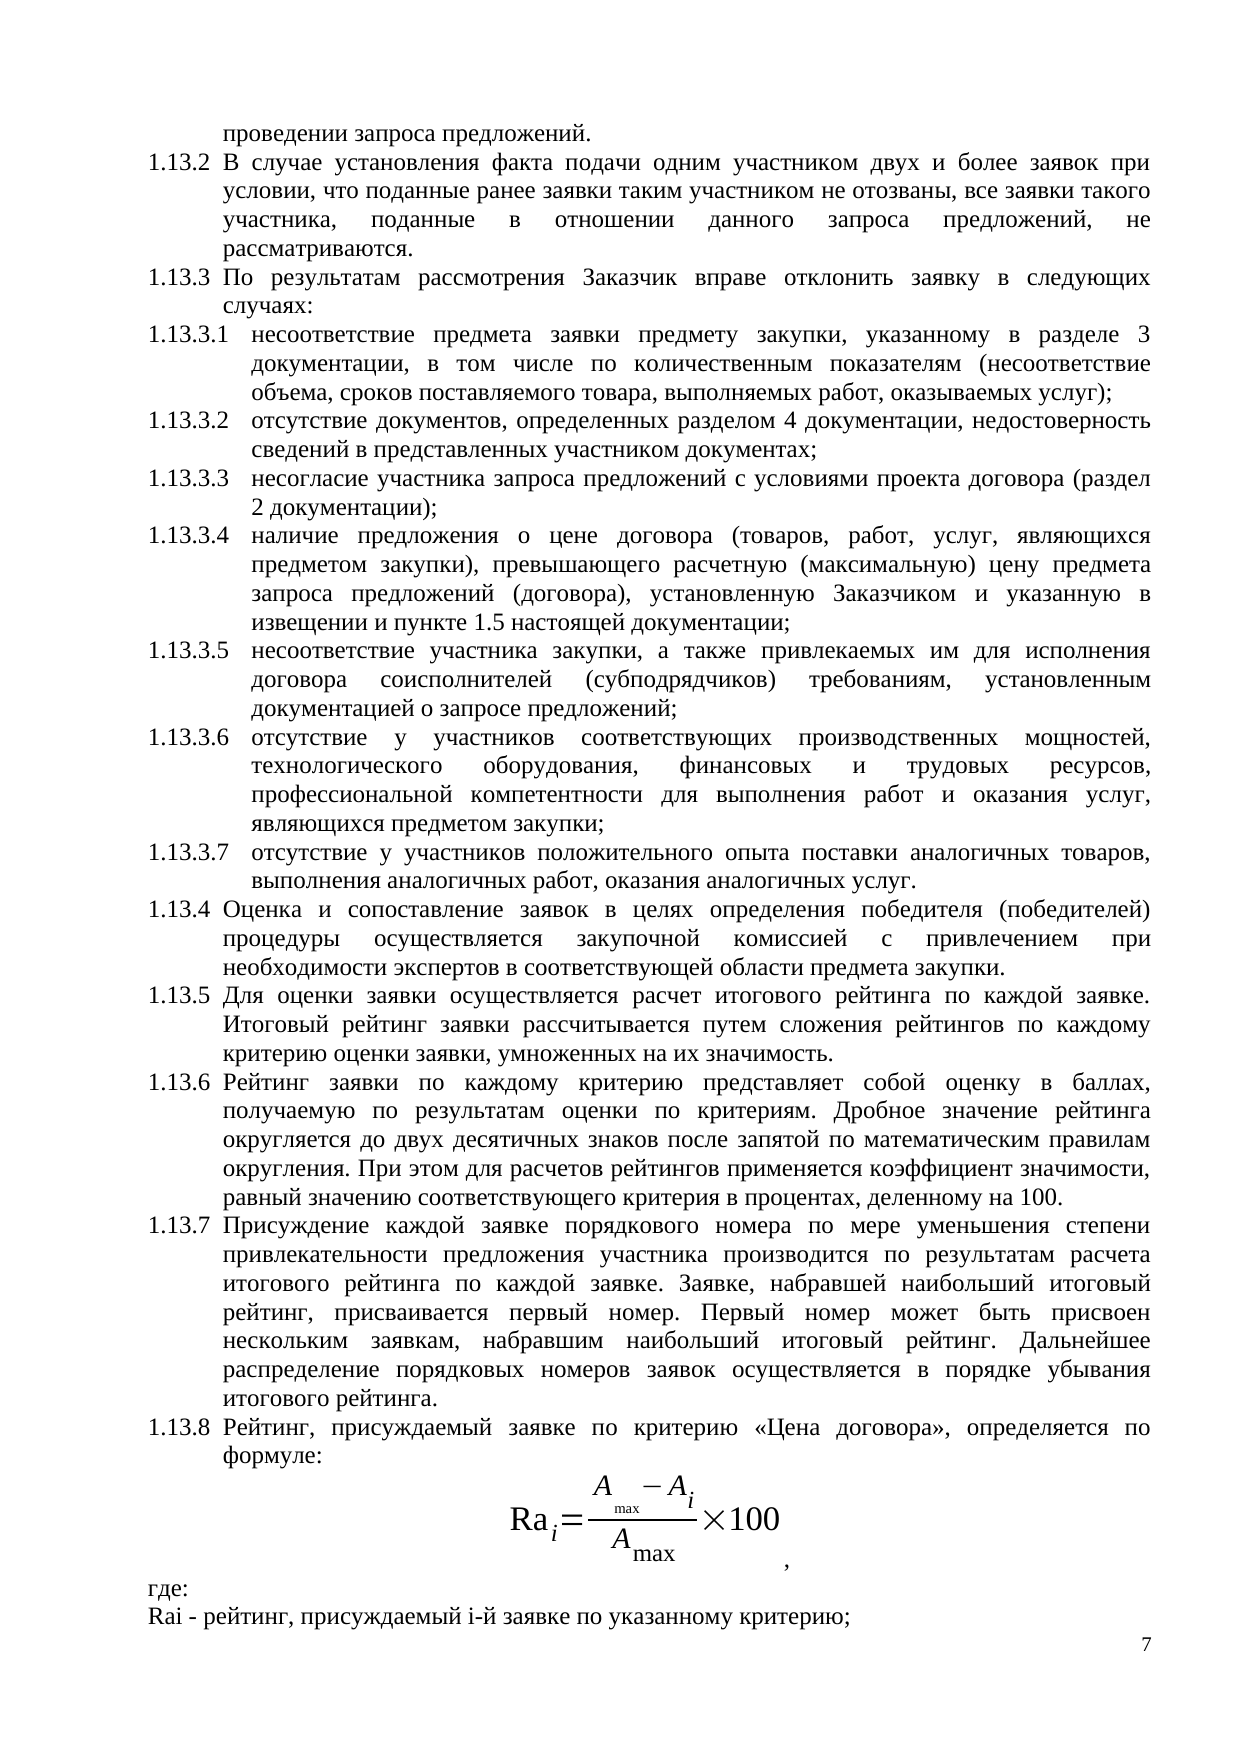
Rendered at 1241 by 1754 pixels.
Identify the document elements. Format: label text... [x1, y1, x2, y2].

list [148, 118, 1152, 147]
list Оценка и сопоставление заявок в целях определения победителя (победителей) процедуры осуществляется закупочной комиссией с привлечением при необходимости экспертов в соответствующей области предмета закупки. [148, 894, 1152, 981]
list несоответствие предмета заявки предмету закупки, указанному в разделе 3 документации, в том числе по количественным показателям (несоответствие объема, сроков поставляемого товара, выполняемых работ, оказываемых услуг); [148, 319, 1152, 406]
text Rai - рейтинг, присуждаемый i-й заявке по указанному критерию; [148, 1601, 1152, 1630]
list наличие предложения о цене договора (товаров, работ, услуг, являющихся предметом закупки), превышающего расчетную (максимальную) цену предмета запроса предложений (договора), установленную Заказчиком и указанную в извещении и пункте 1.5 настоящей документации; [148, 521, 1152, 636]
list несогласие участника запроса предложений с условиями проекта договора (раздел 2 документации); [148, 463, 1152, 521]
list По результатам рассмотрения Заказчик вправе отклонить заявку в следующих случаях: [148, 262, 1152, 319]
list отсутствие у участников соответствующих производственных мощностей, технологического оборудования, финансовых и трудовых ресурсов, профессиональной компетентности для выполнения работ и оказания услуг, являющихся предметом закупки; [148, 722, 1152, 837]
list отсутствие у участников положительного опыта поставки аналогичных товаров, выполнения аналогичных работ, оказания аналогичных услуг. [148, 837, 1152, 894]
list Для оценки заявки осуществляется расчет итогового рейтинга по каждой заявке. Итоговый рейтинг заявки рассчитывается путем сложения рейтингов по каждому критерию оценки заявки, умноженных на их значимость. [148, 981, 1152, 1067]
text где: [148, 1573, 1152, 1601]
list Присуждение каждой заявке порядкового номера по мере уменьшения степени привлекательности предложения участника производится по результатам расчета итогового рейтинга по каждой заявке. Заявке, набравшей наибольший итоговый рейтинг, присваивается первый номер. Первый номер может быть присвоен нескольким заявкам, набравшим наибольший итоговый рейтинг. Дальнейшее распределение порядковых номеров заявок осуществляется в порядке убывания итогового рейтинга. [148, 1211, 1152, 1412]
list Рейтинг, присуждаемый заявке по критерию «Цена договора», определяется по формуле: [148, 1412, 1152, 1469]
text , [148, 1469, 1152, 1573]
list несоответствие участника закупки, а также привлекаемых им для исполнения договора соисполнителей (субподрядчиков) требованиям, установленным документацией о запросе предложений; [148, 636, 1152, 722]
list Рейтинг заявки по каждому критерию представляет собой оценку в баллах, получаемую по результатам оценки по критериям. Дробное значение рейтинга округляется до двух десятичных знаков после запятой по математическим правилам округления. При этом для расчетов рейтингов применяется коэффициент значимости, равный значению соответствующего критерия в процентах, деленному на 100. [148, 1067, 1152, 1211]
list В случае установления факта подачи одним участником двух и более заявок при условии, что поданные ранее заявки таким участником не отозваны, все заявки такого участника, поданные в отношении данного запроса предложений, не рассматриваются. [148, 147, 1152, 262]
list отсутствие документов, определенных разделом 4 документации, недостоверность сведений в представленных участником документах; [148, 406, 1152, 463]
